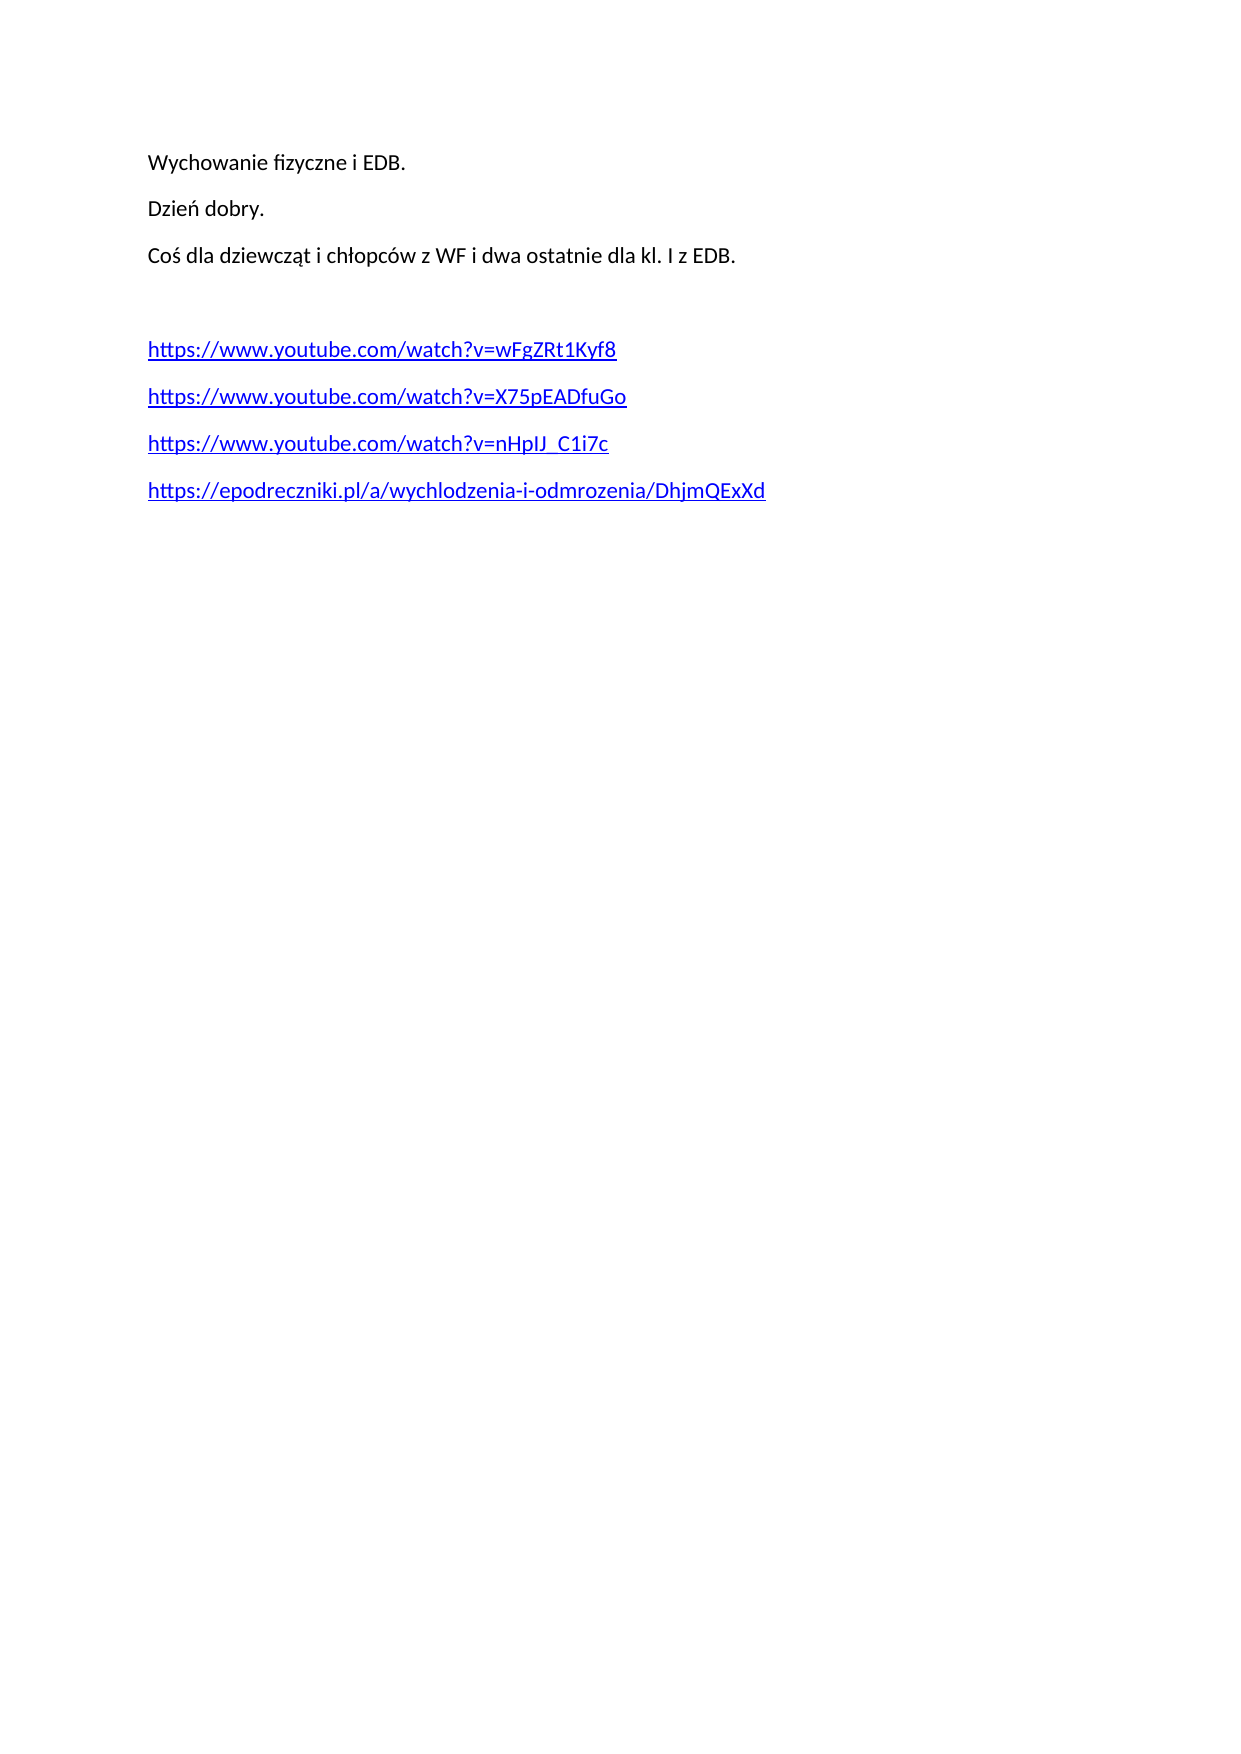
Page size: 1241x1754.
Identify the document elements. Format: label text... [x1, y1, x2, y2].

text https://www.youtube.com/watch?v=X75pEADfuGo [148, 382, 1093, 410]
text Dzień dobry. [148, 194, 1093, 222]
text Wychowanie fizyczne i EDB. [148, 148, 1093, 176]
text https://epodreczniki.pl/a/wychlodzenia-i-odmrozenia/DhjmQExXd [148, 476, 1093, 504]
text https://www.youtube.com/watch?v=wFgZRt1Kyf8 [148, 335, 1093, 363]
text Coś dla dziewcząt i chłopców z WF i dwa ostatnie dla kl. I z EDB. [148, 241, 1093, 269]
text https://www.youtube.com/watch?v=nHpIJ_C1i7c [148, 429, 1093, 457]
